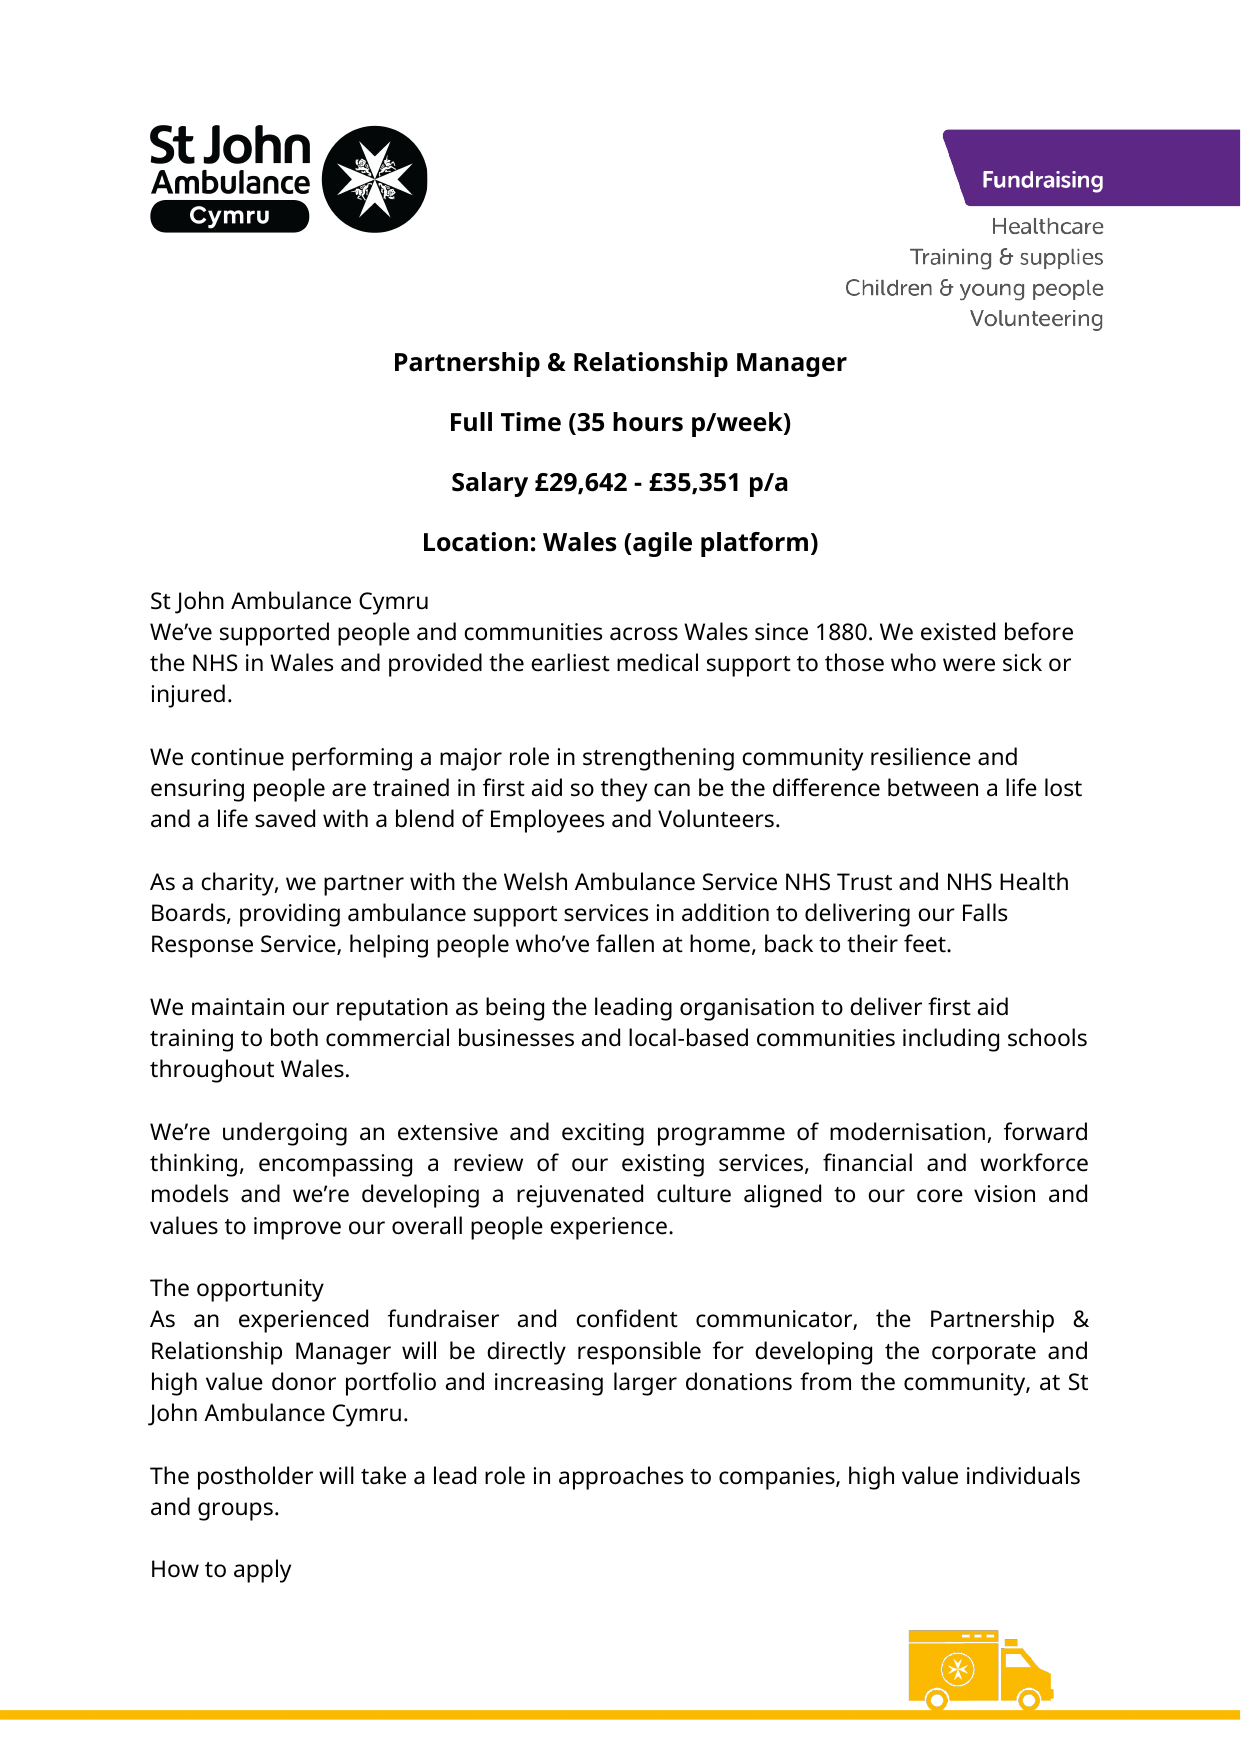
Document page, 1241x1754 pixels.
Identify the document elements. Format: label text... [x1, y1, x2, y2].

text Salary £29,642 - £35,351 p/a [150, 464, 1090, 499]
text The opportunity [150, 1272, 1090, 1303]
text The postholder will take a lead role in approaches to companies, high value individuals and groups. [150, 1459, 1090, 1522]
text Location: Wales (agile platform) [150, 524, 1090, 559]
text As a charity, we partner with the Welsh Ambulance Service NHS Trust and NHS Health Boards, providing ambulance support services in addition to delivering our Falls Response Service, helping people who’ve fallen at home, back to their feet. [150, 866, 1090, 959]
text We maintain our reputation as being the leading organisation to deliver first aid training to both commercial businesses and local-based communities including schools throughout Wales. [150, 991, 1090, 1084]
text How to apply [150, 1553, 1090, 1584]
picture [150, 125, 428, 233]
text As an experienced fundraiser and confident communicator, the Partnership & Relationship Manager will be directly responsible for developing the corporate and high value donor portfolio and increasing larger donations from the community, at St John Ambulance Cymru. [150, 1303, 1090, 1428]
text Partnership & Relationship Manager [150, 344, 1090, 379]
text We continue performing a major role in strengthening community resilience and ensuring people are trained in first aid so they can be the difference between a life lost and a life saved with a blend of Employees and Volunteers. [150, 741, 1090, 834]
text We’ve supported people and communities across Wales since 1880. We existed before the NHS in Wales and provided the earliest medical support to those who were sick or injured. [150, 616, 1090, 709]
picture [841, 125, 1241, 334]
text Full Time (35 hours p/week) [150, 404, 1090, 439]
text St John Ambulance Cymru [150, 584, 1090, 616]
text We’re undergoing an extensive and exciting programme of modernisation, forward thinking, encompassing a review of our existing services, financial and workforce models and we’re developing a rejuvenated culture aligned to our core vision and values to improve our overall people experience. [150, 1116, 1090, 1241]
picture [0, 1623, 1241, 1725]
